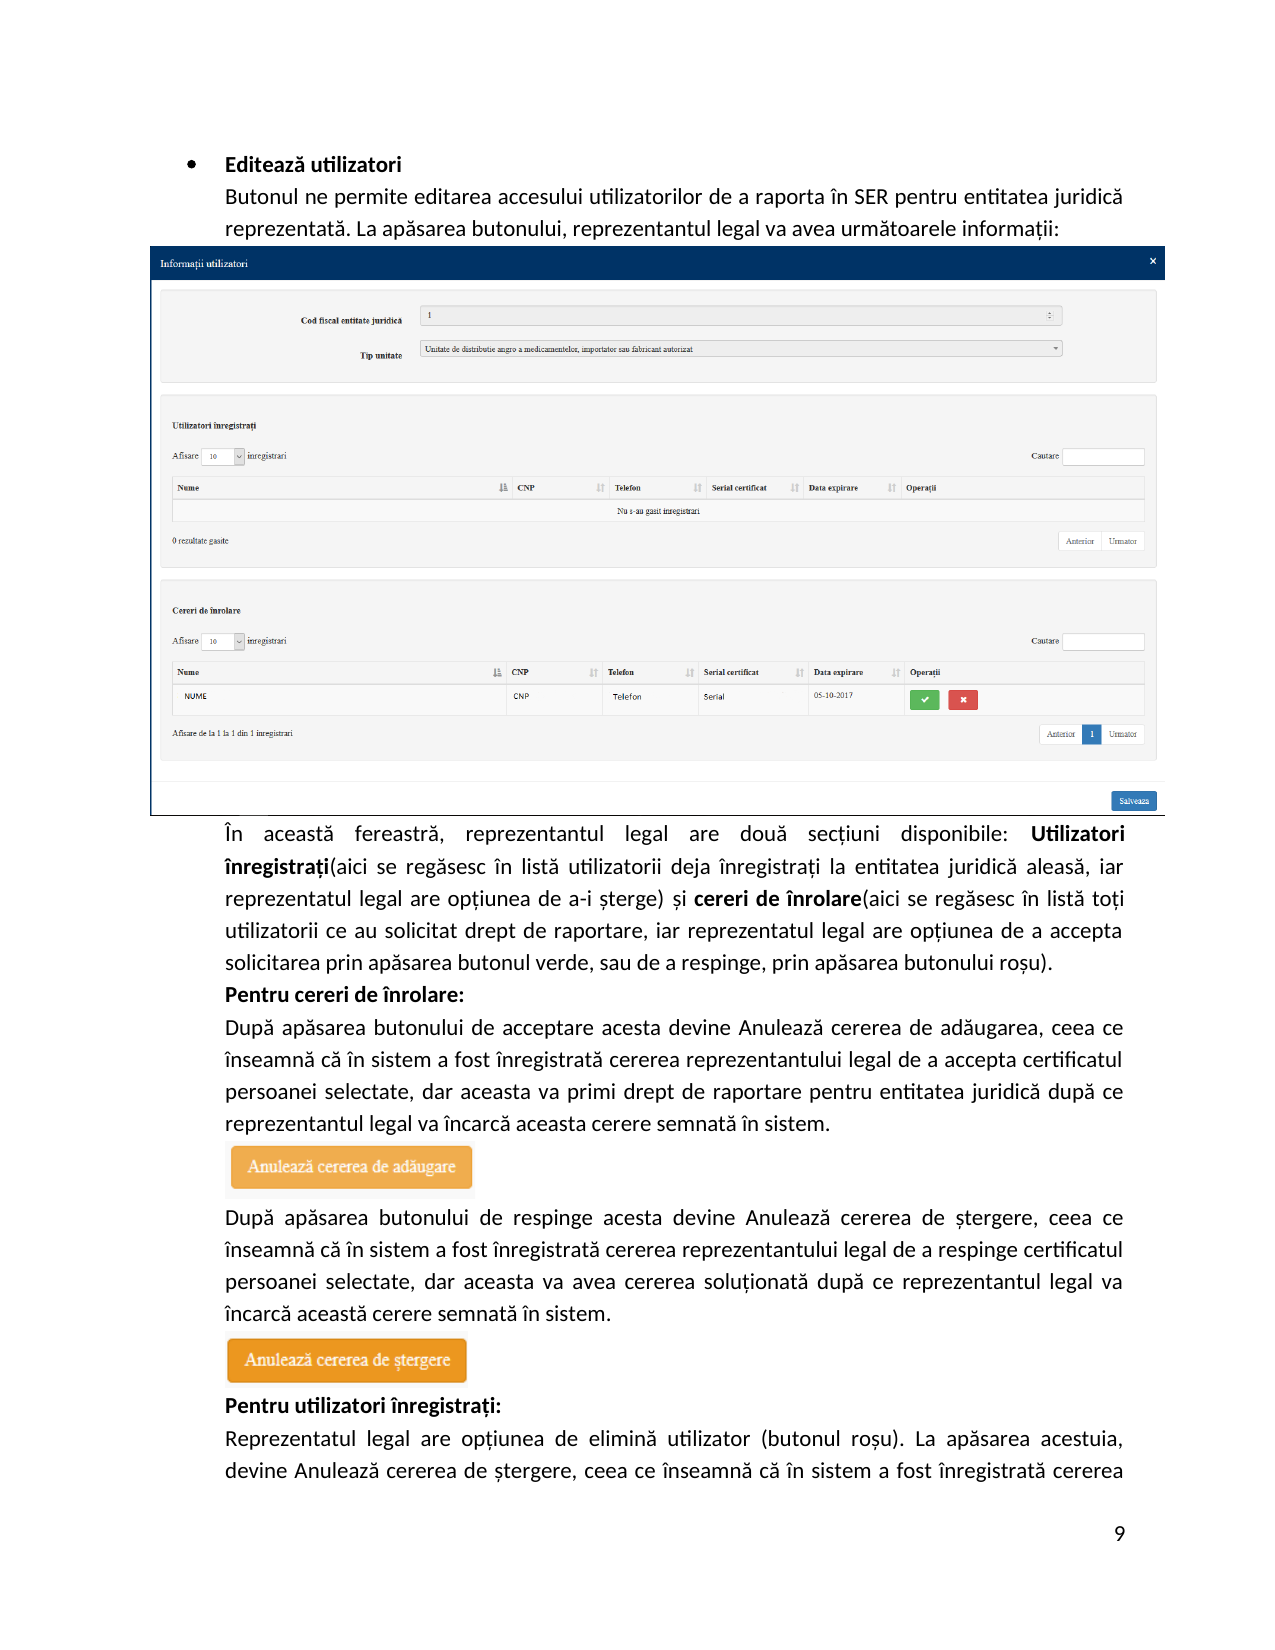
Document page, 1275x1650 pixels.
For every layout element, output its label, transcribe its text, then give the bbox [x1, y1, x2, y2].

picture [150, 246, 1165, 816]
list După apăsarea butonului de acceptare acesta devine Anulează cererea de adăugarea, ceea ce înseamnă că în sistem a fost înregistrată cererea reprezentantului legal de a accepta certificatul persoanei selectate, dar aceasta va primi drept de raportare pentru entitatea juridică după ce reprezentantul legal va încarcă aceasta cerere semnată în sistem. [225, 1013, 1125, 1137]
list Butonul ne permite editarea accesului utilizatorilor de a raporta în SER pentru entitatea juridică reprezentată. La apăsarea butonului, reprezentantul legal va avea următoarele informații: [225, 182, 1125, 242]
picture [225, 1331, 468, 1388]
list Pentru cereri de înrolare: [225, 981, 1125, 1008]
list Editează utilizatori [187, 150, 1125, 178]
list După apăsarea butonului de respinge acesta devine Anulează cererea de ștergere, ceea ce înseamnă că în sistem a fost înregistrată cererea reprezentantului legal de a respinge certificatul persoanei selectate, dar aceasta va avea cererea soluționată după ce reprezentantul legal va încarcă această cerere semnată în sistem. [225, 1203, 1125, 1327]
picture [225, 1141, 476, 1199]
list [225, 1424, 1125, 1484]
list În această fereastră, reprezentantul legal are două secțiuni disponibile: Utilizatori înregistrați(aici se regăsesc în listă utilizatorii deja înregistrați la entitatea juridică aleasă, iar reprezentatul legal are opțiunea de a-i șterge) și cereri de înrolare(aici se regăsesc în listă toți utilizatorii ce au solicitat drept de raportare, iar reprezentatul legal are opțiunea de a accepta solicitarea prin apăsarea butonul verde, sau de a respinge, prin apăsarea butonului roșu). [225, 819, 1125, 976]
list Pentru utilizatori înregistrați: [225, 1392, 1125, 1420]
